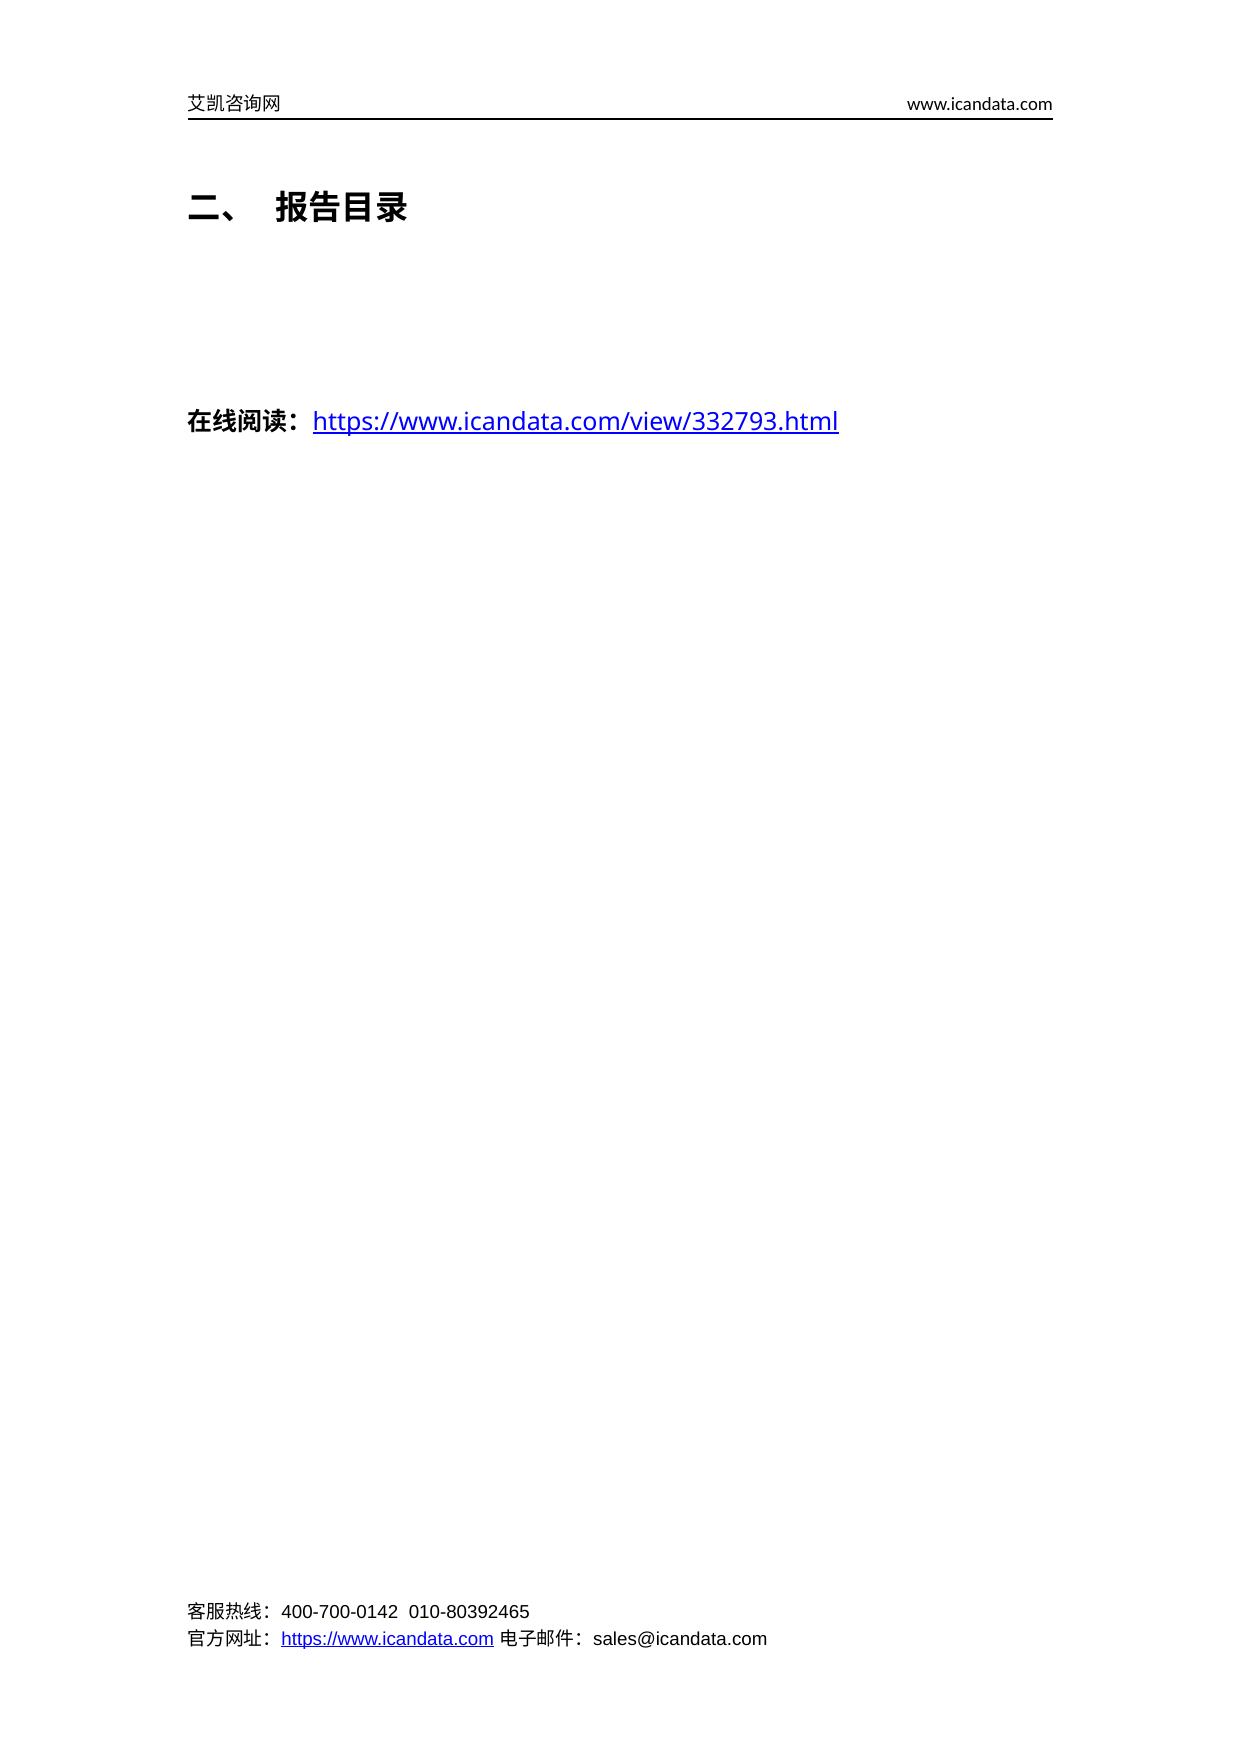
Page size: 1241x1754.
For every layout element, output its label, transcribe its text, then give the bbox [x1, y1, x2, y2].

text 在线阅读：https://www.icandata.com/view/332793.html [187, 387, 1053, 452]
subtitle 报告目录 [187, 172, 1053, 237]
